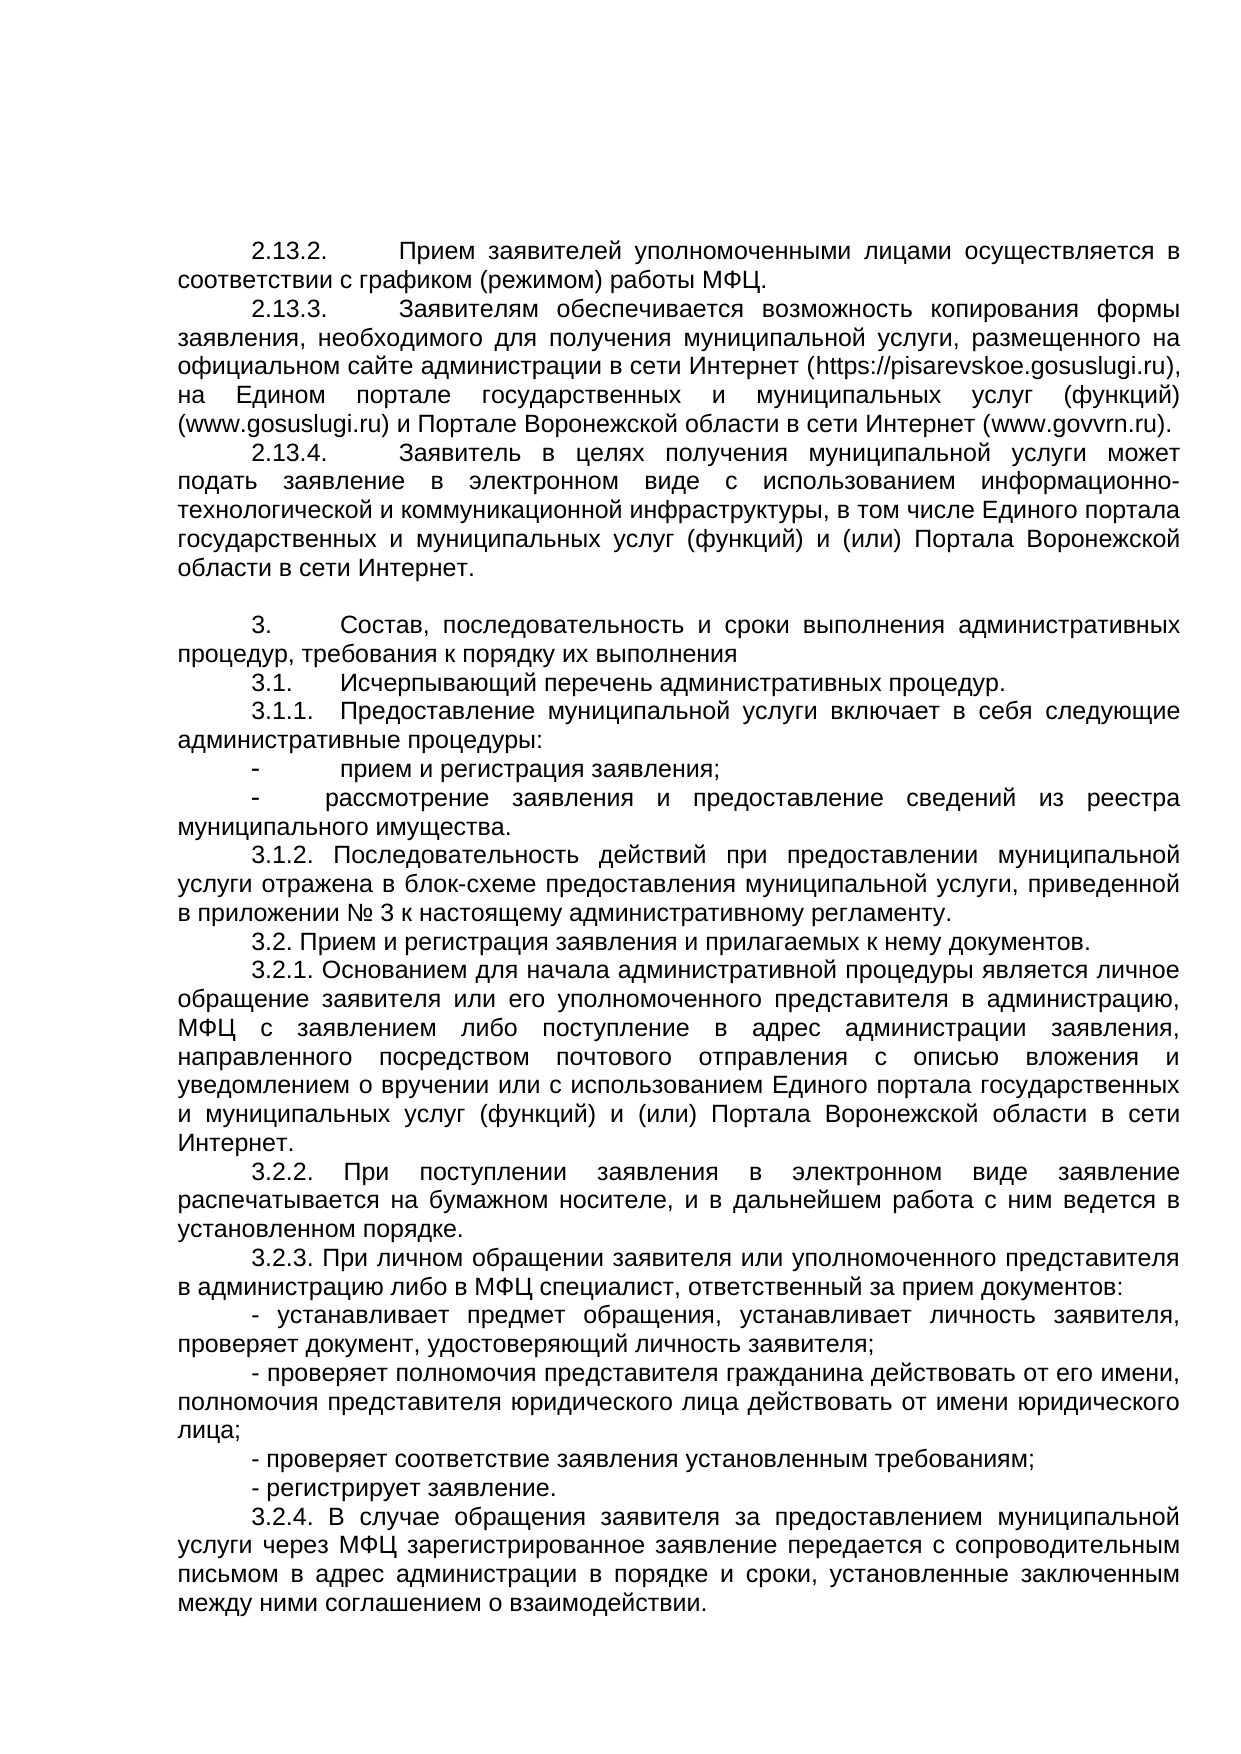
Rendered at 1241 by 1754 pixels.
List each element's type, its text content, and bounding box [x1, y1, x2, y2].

text 3.2.1. Основанием для начала административной процедуры является личное обращение заявителя или его уполномоченного представителя в администрацию, МФЦ с заявлением либо поступление в адрес администрации заявления, направленного посредством почтового отправления с описью вложения и уведомлением о вручении или с использованием Единого портала государственных и муниципальных услуг (функций) и (или) Портала Воронежской области в сети Интернет. [177, 955, 1181, 1156]
list Заявителям обеспечивается возможность копирования формы заявления, необходимого для получения муниципальной услуги, размещенного на официальном сайте администрации в сети Интернет (https://pisarevskoe.gosuslugi.ru), на Едином портале государственных и муниципальных услуг (функций) (www.gosuslugi.ru) и Портале Воронежской области в сети Интернет (www.govvrn.ru). [177, 294, 1181, 437]
text - регистрирует заявление. [177, 1473, 1181, 1501]
text 3.2. Прием и регистрация заявления и прилагаемых к нему документов. [177, 926, 1181, 955]
text 3.2.3. При личном обращении заявителя или уполномоченного представителя в администрацию либо в МФЦ специалист, ответственный за прием документов: [177, 1243, 1181, 1300]
text - устанавливает предмет обращения, устанавливает личность заявителя, проверяет документ, удостоверяющий личность заявителя; [177, 1300, 1181, 1358]
list Прием заявителей уполномоченными лицами осуществляется в соответствии с графиком (режимом) работы МФЦ. [177, 236, 1181, 294]
list прием и регистрация заявления; [177, 754, 1181, 783]
list Заявитель в целях получения муниципальной услуги может подать заявление в электронном виде с использованием информационно-технологической и коммуникационной инфраструктуры, в том числе Единого портала государственных и муниципальных услуг (функций) и (или) Портала Воронежской области в сети Интернет. [177, 437, 1181, 581]
text 3.2.4. В случае обращения заявителя за предоставлением муниципальной услуги через МФЦ зарегистрированное заявление передается с сопроводительным письмом в адрес администрации в порядке и сроки, установленные заключенным между ними соглашением о взаимодействии. [177, 1501, 1181, 1616]
text - проверяет соответствие заявления установленным требованиям; [177, 1444, 1181, 1473]
list Исчерпывающий перечень административных процедур. [177, 667, 1181, 696]
text - проверяет полномочия представителя гражданина действовать от его имени, полномочия представителя юридического лица действовать от имени юридического лица; [177, 1358, 1181, 1444]
text 3.1.2. Последовательность действий при предоставлении муниципальной услуги отражена в блок-схеме предоставления муниципальной услуги, приведенной в приложении № 3 к настоящему административному регламенту. [177, 840, 1181, 926]
list рассмотрение заявления и предоставление сведений из реестра муниципального имущества. [177, 783, 1181, 840]
list Cостав, последовательность и сроки выполнения административных процедур, требования к порядку их выполнения [177, 610, 1181, 667]
list Предоставление муниципальной услуги включает в себя следующие административные процедуры: [177, 696, 1181, 754]
text 3.2.2. При поступлении заявления в электронном виде заявление распечатывается на бумажном носителе, и в дальнейшем работа с ним ведется в установленном порядке. [177, 1156, 1181, 1243]
